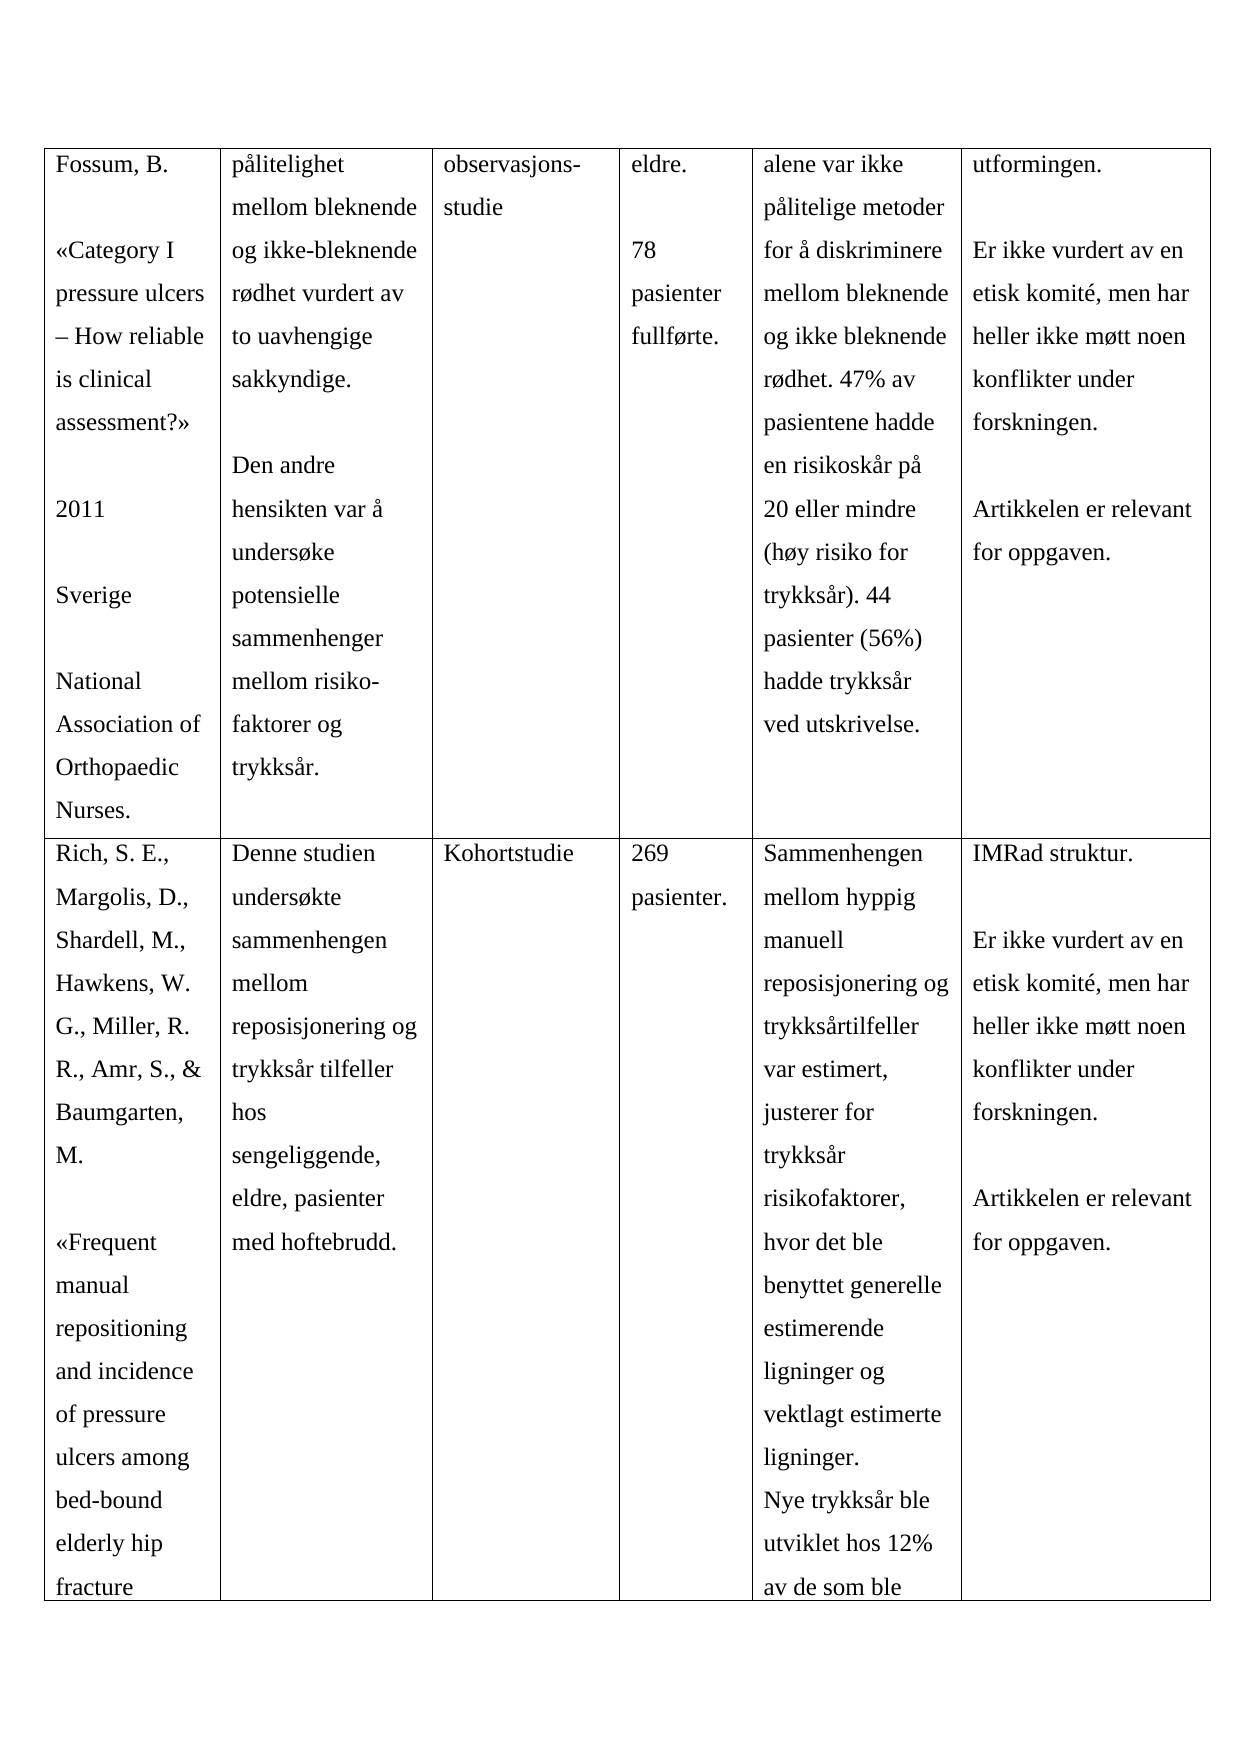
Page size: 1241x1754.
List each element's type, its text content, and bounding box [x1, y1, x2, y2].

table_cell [433, 149, 619, 837]
table_cell 269 pasienter. [620, 839, 752, 1600]
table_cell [962, 149, 1210, 837]
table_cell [221, 149, 432, 837]
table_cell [45, 149, 220, 837]
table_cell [962, 839, 1210, 1600]
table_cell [753, 149, 961, 837]
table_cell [753, 839, 961, 1600]
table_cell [620, 149, 752, 837]
table_cell Kohortstudie [433, 839, 619, 1600]
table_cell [45, 839, 220, 1600]
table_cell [221, 839, 432, 1600]
